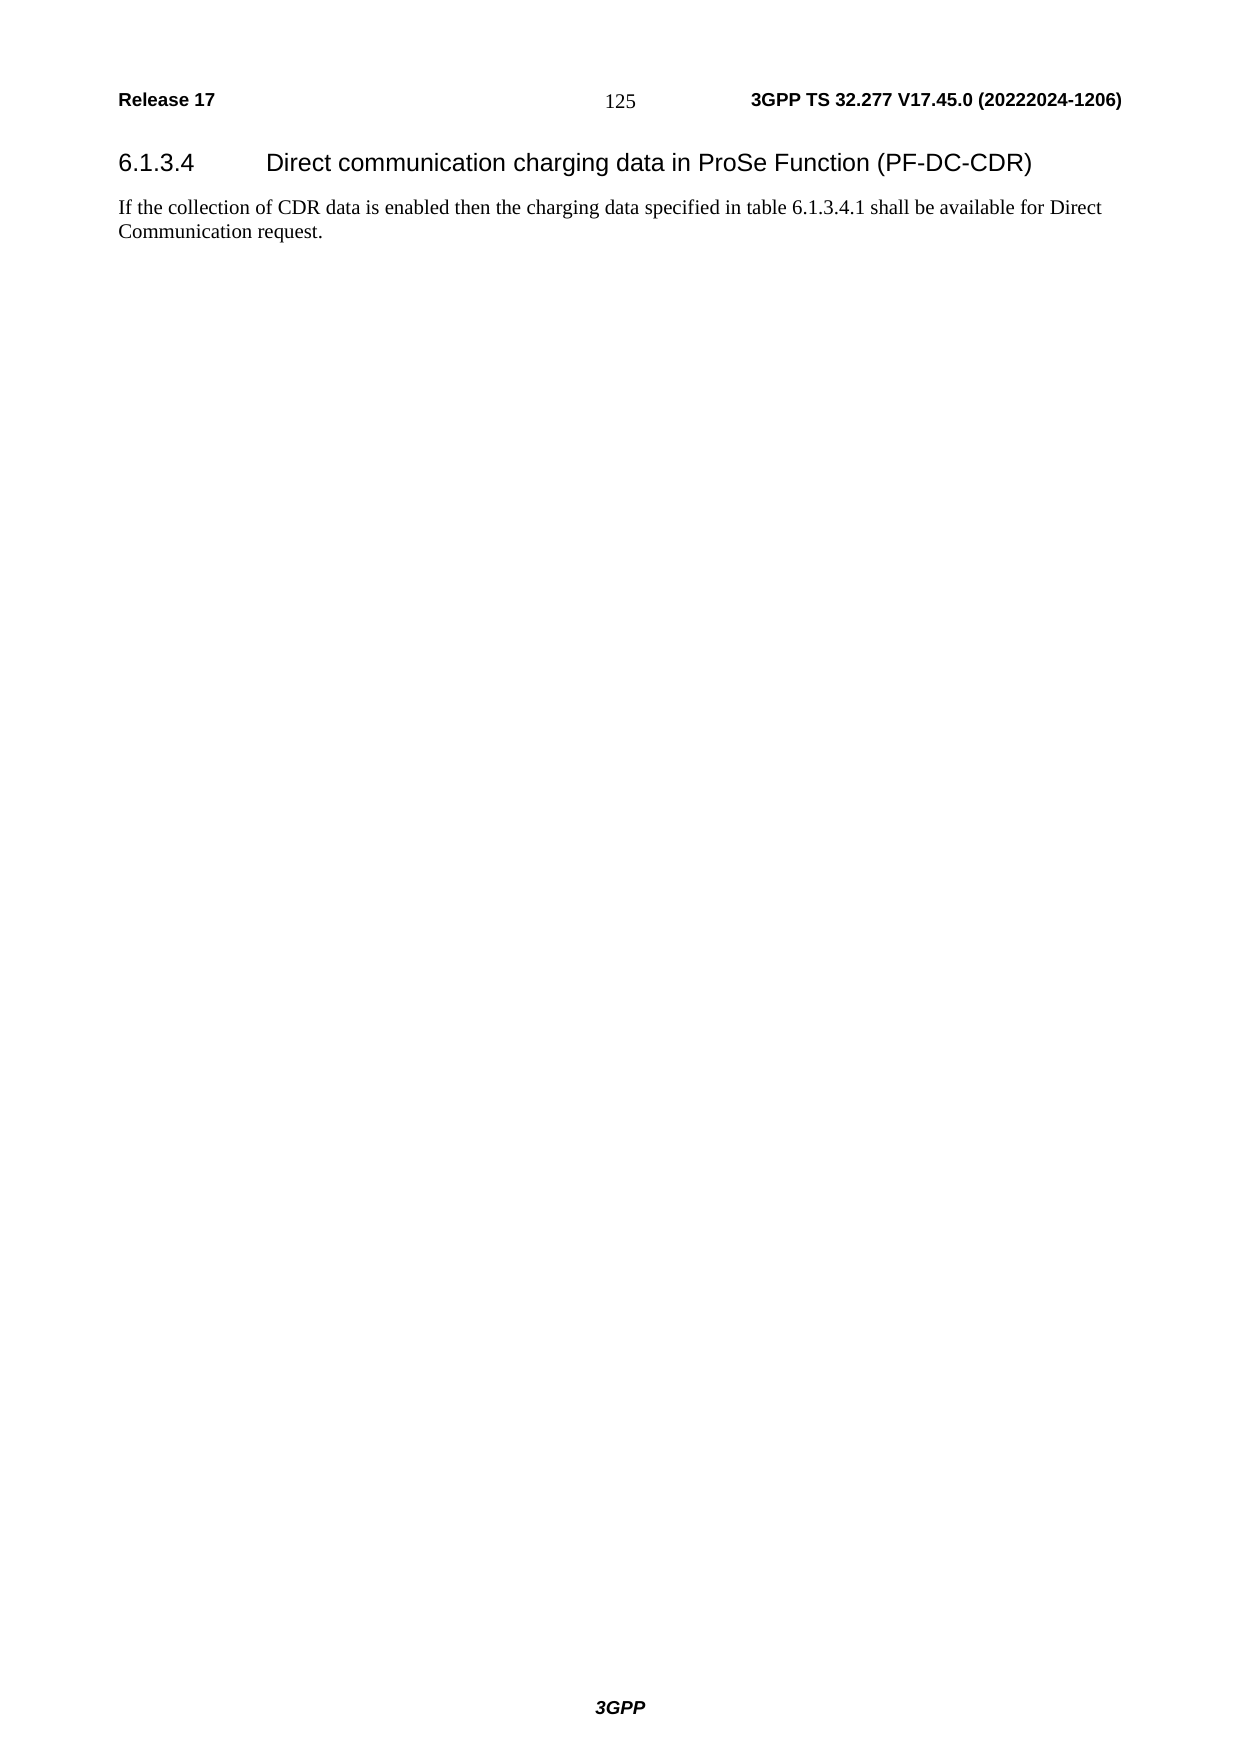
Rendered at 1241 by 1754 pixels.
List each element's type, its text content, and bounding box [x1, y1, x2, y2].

text If the collection of CDR data is enabled then the charging data specified in table 6.1.3.4.1 shall be available for Direct Communication request. [118, 195, 1122, 243]
subtitle 6.1.3.4 Direct communication charging data in ProSe Function (PF-DC-CDR) [118, 147, 1122, 176]
